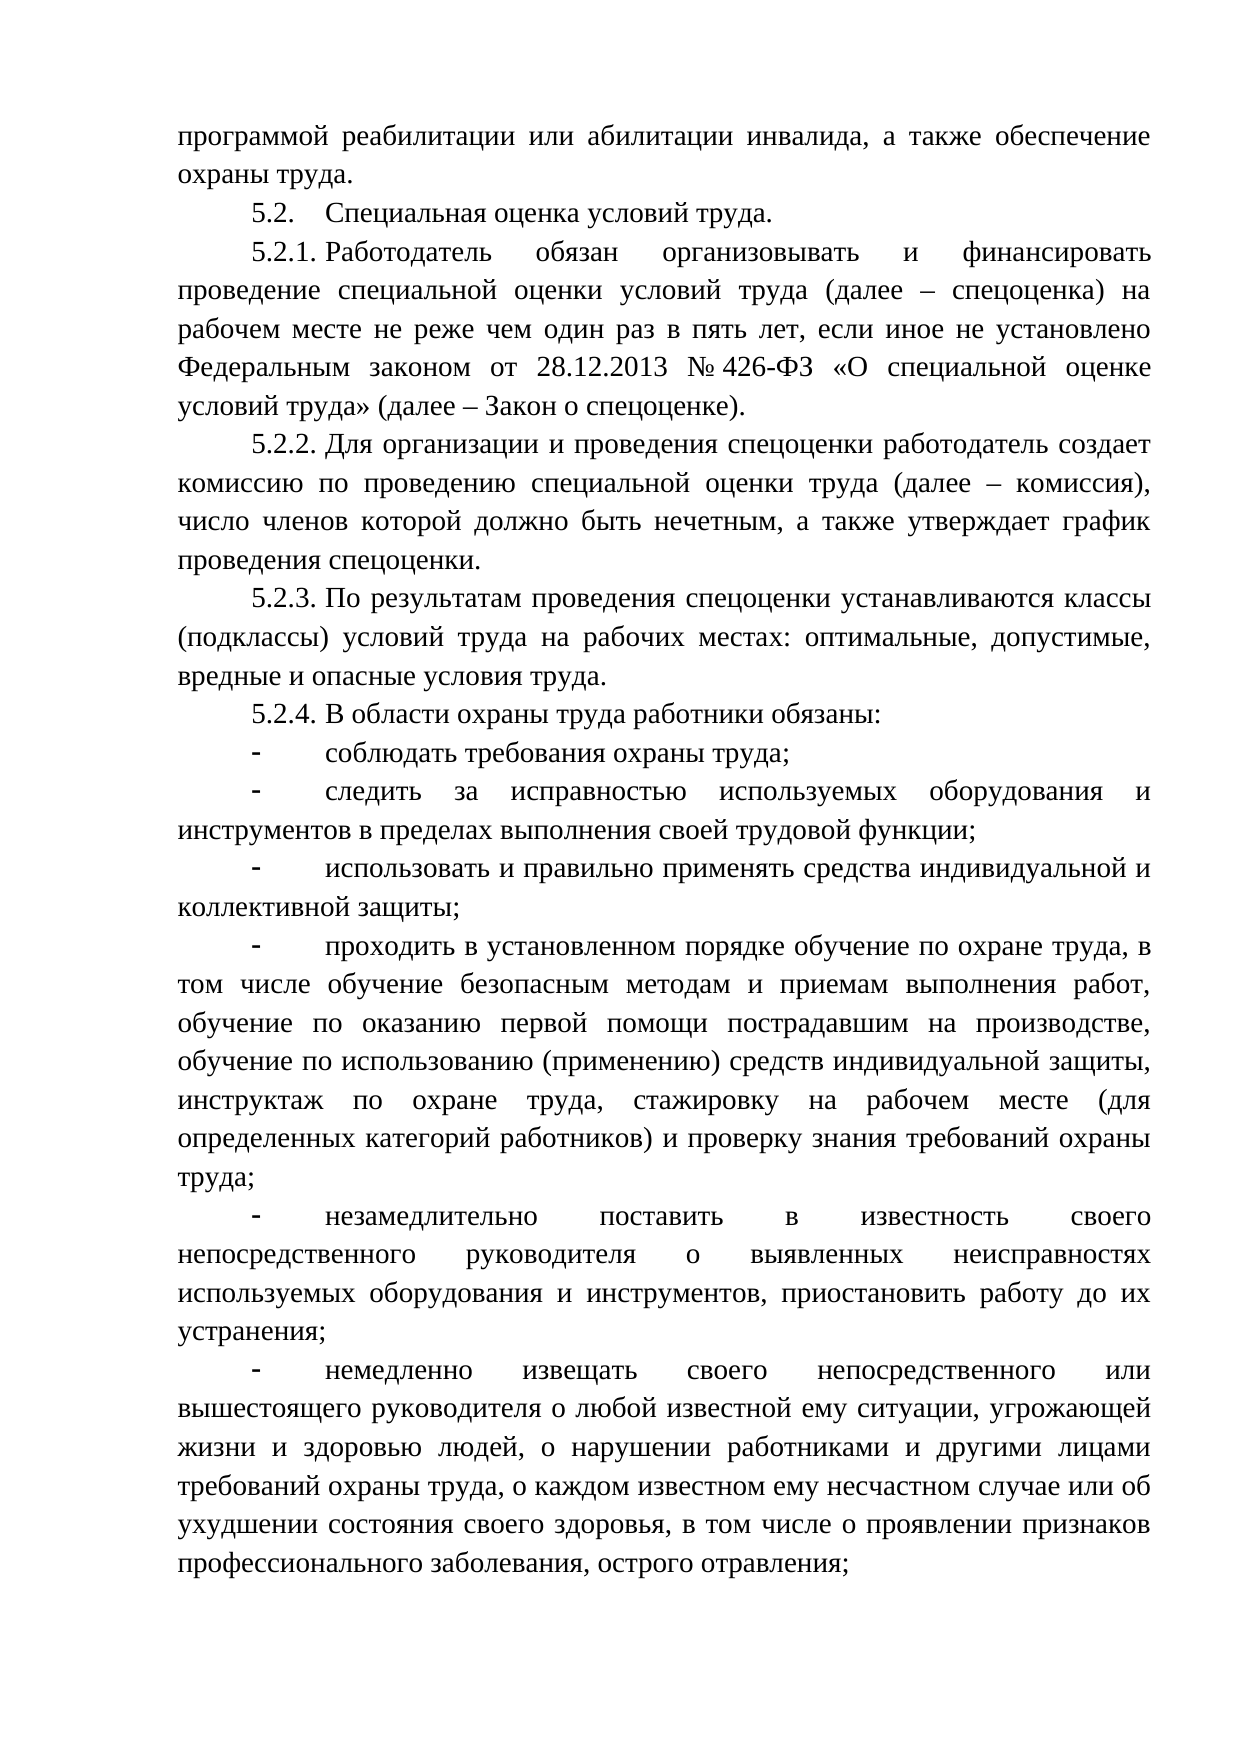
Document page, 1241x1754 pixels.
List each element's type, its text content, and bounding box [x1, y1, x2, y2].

list Специальная оценка условий труда. [177, 195, 1152, 229]
list По результатам проведения спецоценки устанавливаются классы (подклассы) условий труда на рабочих местах: оптимальные, допустимые, вредные и опасные условия труда. [177, 581, 1152, 691]
list следить за исправностью используемых оборудования и инструментов в пределах выполнения своей трудовой функции; [177, 773, 1152, 846]
list проходить в установленном порядке обучение по охране труда, в том числе обучение безопасным методам и приемам выполнения работ, обучение по оказанию первой помощи пострадавшим на производстве, обучение по использованию (применению) средств индивидуальной защиты, инструктаж по охране труда, стажировку на рабочем месте (для определенных категорий работников) и проверку знания требований охраны труда; [177, 928, 1152, 1193]
list немедленно извещать своего непосредственного или вышестоящего руководителя о любой известной ему ситуации, угрожающей жизни и здоровью людей, о нарушении работниками и другими лицами требований охраны труда, о каждом известном ему несчастном случае или об ухудшении состояния своего здоровья, в том числе о проявлении признаков профессионального заболевания, острого отравления; [177, 1352, 1152, 1578]
list использовать и правильно применять средства индивидуальной и коллективной защиты; [177, 851, 1152, 923]
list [177, 118, 1152, 190]
list В области охраны труда работники обязаны: [177, 696, 1152, 730]
list соблюдать требования охраны труда; [177, 735, 1152, 768]
list Работодатель обязан организовывать и финансировать проведение специальной оценки условий труда (далее – спецоценка) на рабочем месте не реже чем один раз в пять лет, если иное не установлено Федеральным законом от 28.12.2013 № 426-ФЗ «О специальной оценке условий труда» (далее – Закон о спецоценке). [177, 234, 1152, 421]
list Для организации и проведения спецоценки работодатель создает комиссию по проведению специальной оценки труда (далее – комиссия), число членов которой должно быть нечетным, а также утверждает график проведения спецоценки. [177, 426, 1152, 576]
list незамедлительно поставить в известность своего непосредственного руководителя о выявленных неисправностях используемых оборудования и инструментов, приостановить работу до их устранения; [177, 1198, 1152, 1347]
